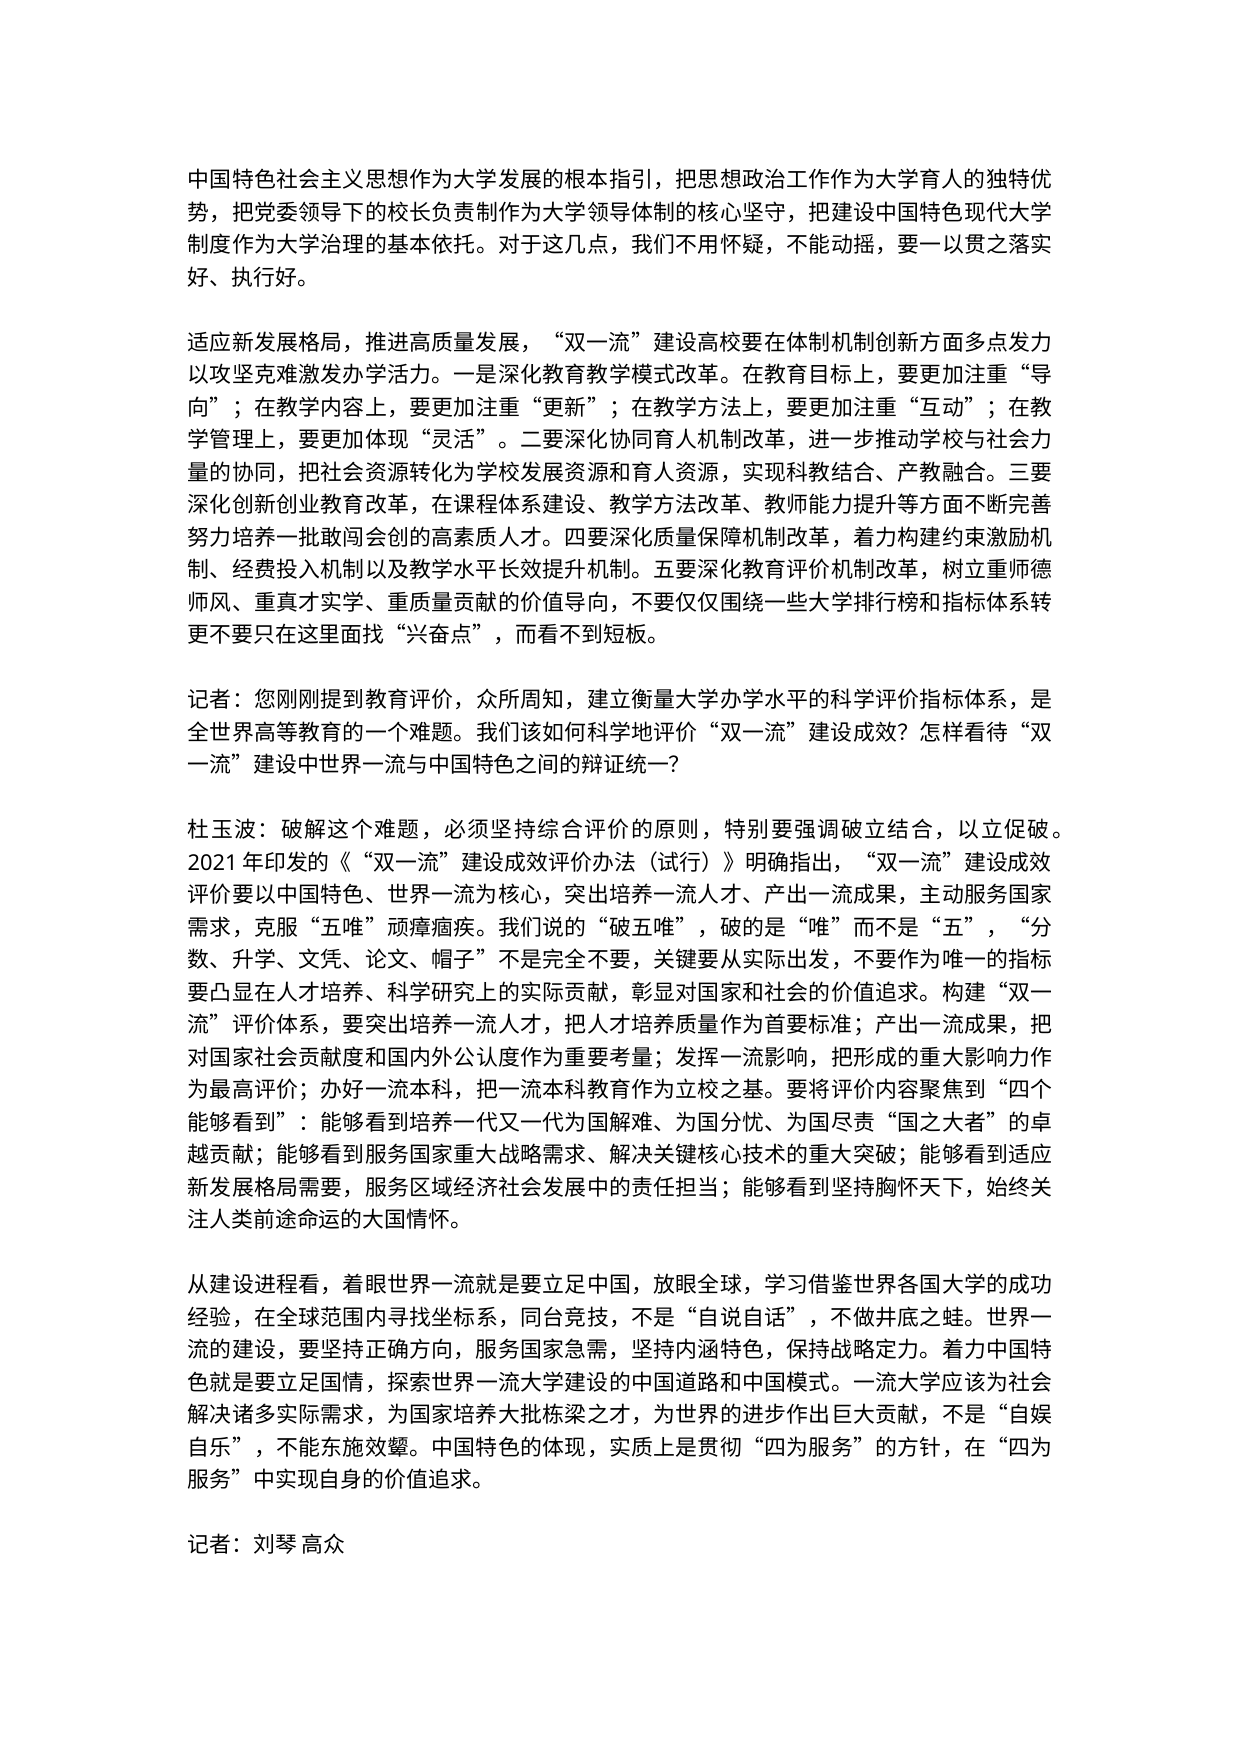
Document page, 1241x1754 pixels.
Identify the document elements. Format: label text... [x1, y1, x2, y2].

text 记者：刘琴 高众 [187, 1527, 1053, 1559]
text 杜玉波：破解这个难题，必须坚持综合评价的原则，特别要强调破立结合，以立促破。2021年印发的《“双一流”建设成效评价办法（试行）》明确指出，“双一流”建设成效评价要以中国特色、世界一流为核心，突出培养一流人才、产出一流成果，主动服务国家需求，克服“五唯”顽瘴痼疾。我们说的“破五唯”，破的是“唯”而不是“五”，“分数、升学、文凭、论文、帽子”不是完全不要，关键要从实际出发，不要作为唯一的指标，要凸显在人才培养、科学研究上的实际贡献，彰显对国家和社会的价值追求。构建“双一流”评价体系，要突出培养一流人才，把人才培养质量作为首要标准；产出一流成果，把对国家社会贡献度和国内外公认度作为重要考量；发挥一流影响，把形成的重大影响力作为最高评价；办好一流本科，把一流本科教育作为立校之基。要将评价内容聚焦到“四个能够看到”：能够看到培养一代又一代为国解难、为国分忧、为国尽责“国之大者”的卓越贡献；能够看到服务国家重大战略需求、解决关键核心技术的重大突破；能够看到适应新发展格局需要，服务区域经济社会发展中的责任担当；能够看到坚持胸怀天下，始终关注人类前途命运的大国情怀。 [187, 812, 1053, 1234]
text 记者：您刚刚提到教育评价，众所周知，建立衡量大学办学水平的科学评价指标体系，是全世界高等教育的一个难题。我们该如何科学地评价“双一流”建设成效？怎样看待“双一流”建设中世界一流与中国特色之间的辩证统一？ [187, 682, 1053, 779]
text 适应新发展格局，推进高质量发展，“双一流”建设高校要在体制机制创新方面多点发力，以攻坚克难激发办学活力。一是深化教育教学模式改革。在教育目标上，要更加注重“导向”；在教学内容上，要更加注重“更新”；在教学方法上，要更加注重“互动”；在教学管理上，要更加体现“灵活”。二要深化协同育人机制改革，进一步推动学校与社会力量的协同，把社会资源转化为学校发展资源和育人资源，实现科教结合、产教融合。三要深化创新创业教育改革，在课程体系建设、教学方法改革、教师能力提升等方面不断完善，努力培养一批敢闯会创的高素质人才。四要深化质量保障机制改革，着力构建约束激励机制、经费投入机制以及教学水平长效提升机制。五要深化教育评价机制改革，树立重师德师风、重真才实学、重质量贡献的价值导向，不要仅仅围绕一些大学排行榜和指标体系转，更不要只在这里面找“兴奋点”，而看不到短板。 [187, 324, 1053, 649]
text 从建设进程看，着眼世界一流就是要立足中国，放眼全球，学习借鉴世界各国大学的成功经验，在全球范围内寻找坐标系，同台竞技，不是“自说自话”，不做井底之蛙。世界一流的建设，要坚持正确方向，服务国家急需，坚持内涵特色，保持战略定力。着力中国特色就是要立足国情，探索世界一流大学建设的中国道路和中国模式。一流大学应该为社会解决诸多实际需求，为国家培养大批栋梁之才，为世界的进步作出巨大贡献，不是“自娱自乐”，不能东施效颦。中国特色的体现，实质上是贯彻“四为服务”的方针，在“四为服务”中实现自身的价值追求。 [187, 1267, 1053, 1494]
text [187, 162, 1053, 292]
